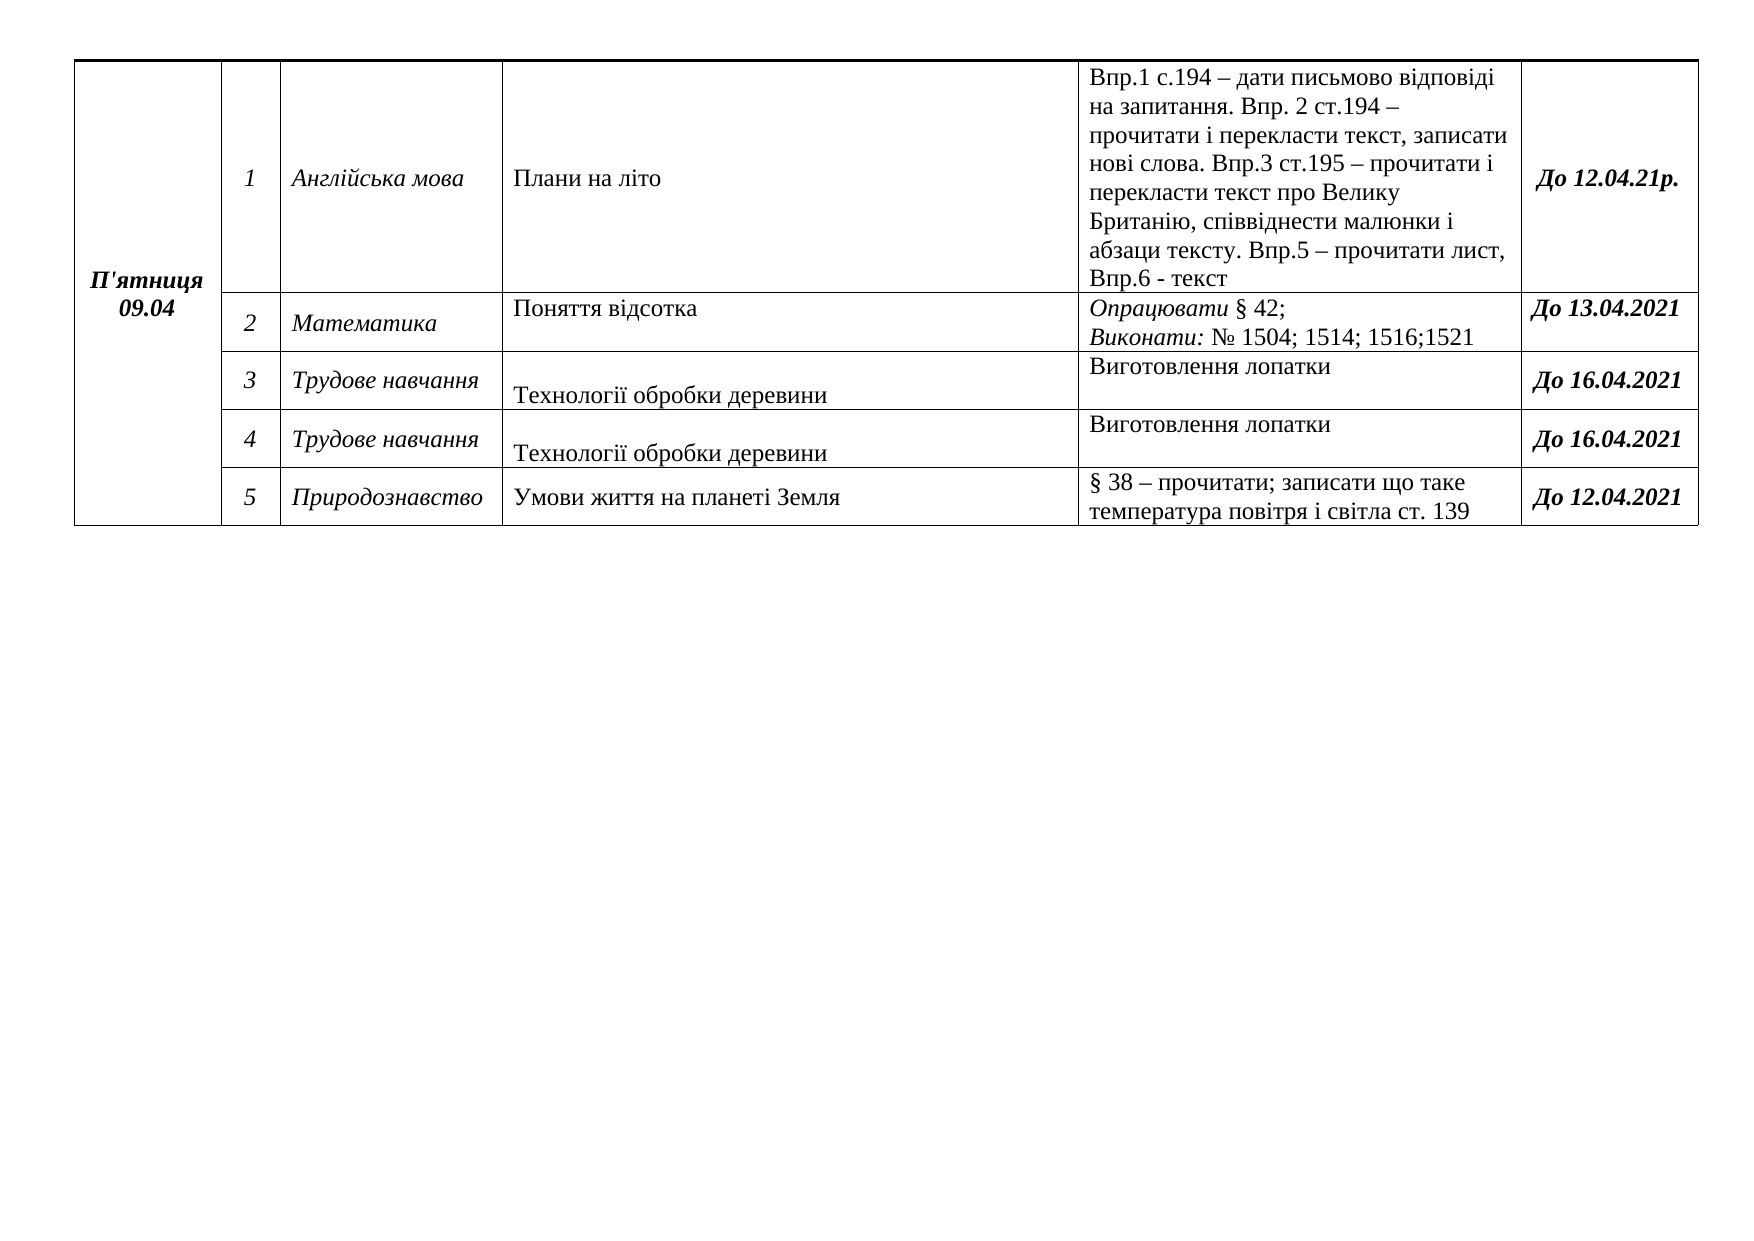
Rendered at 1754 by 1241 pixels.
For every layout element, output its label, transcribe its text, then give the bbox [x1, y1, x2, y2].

table_cell Технології обробки деревини [503, 352, 1078, 409]
table_cell Поняття відсотка [503, 293, 1078, 351]
table_cell До 12.04.21р. [1522, 62, 1698, 292]
table_cell Виготовлення лопатки [1079, 352, 1521, 409]
table_cell 4 [222, 410, 280, 467]
table_cell Виготовлення лопатки [1079, 410, 1521, 467]
table_cell Математика [281, 293, 502, 351]
table_cell П'ятниця 09.04 [75, 62, 221, 525]
table_cell § 38 – прочитати; записати що таке температура повітря і світла ст. 139 [1079, 468, 1521, 525]
table_cell 3 [222, 352, 280, 409]
table_cell До 16.04.2021 [1522, 352, 1698, 409]
table_cell Трудове навчання [281, 410, 502, 467]
table_cell До 16.04.2021 [1522, 410, 1698, 467]
table_cell Англійська мова [281, 62, 502, 292]
table_cell 1 [222, 62, 280, 292]
table_cell Трудове навчання [281, 352, 502, 409]
table_cell Природознавство [281, 468, 502, 525]
table_cell 2 [222, 293, 280, 351]
table_cell Впр.1 с.194 – дати письмово відповіді на запитання. Впр. 2 ст.194 – прочитати і перекласти текст, записати нові слова. Впр.3 ст.195 – прочитати і перекласти текст про Велику Британію, співвіднести малюнки і абзаци тексту. Впр.5 – прочитати лист, Впр.6 - текст [1079, 62, 1521, 292]
table_cell 5 [222, 468, 280, 525]
table_cell До 13.04.2021 [1522, 293, 1698, 351]
table_cell До 12.04.2021 [1522, 468, 1698, 525]
table_cell Опрацювати § 42; Виконати: № 1504; 1514; 1516;1521 [1079, 293, 1521, 351]
table_cell Плани на літо [503, 62, 1078, 292]
table_cell Технології обробки деревини [503, 410, 1078, 467]
table_cell Умови життя на планеті Земля [503, 468, 1078, 525]
